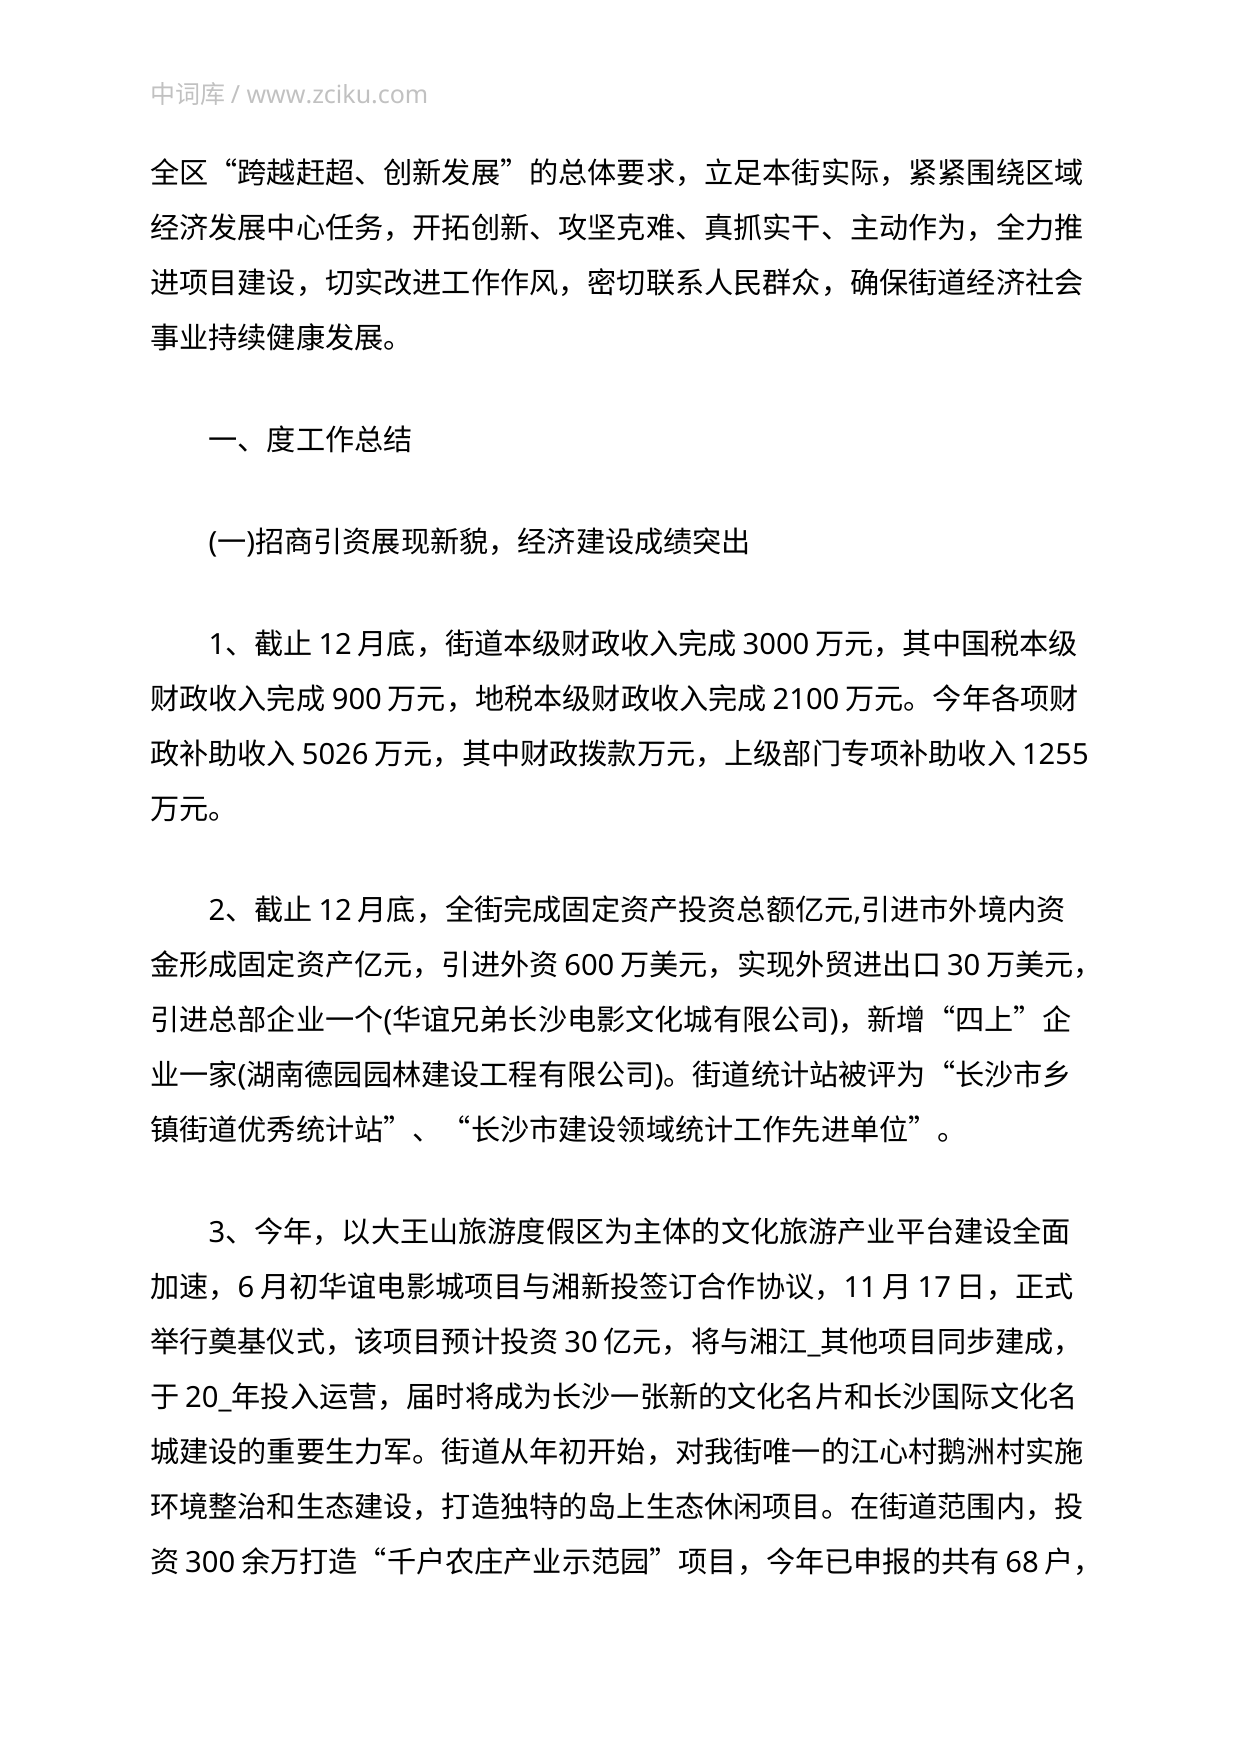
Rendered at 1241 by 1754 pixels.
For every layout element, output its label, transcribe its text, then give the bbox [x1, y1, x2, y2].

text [150, 1209, 1090, 1581]
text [150, 150, 1090, 357]
text 2、截止12月底，全街完成固定资产投资总额亿元,引进市外境内资金形成固定资产亿元，引进外资600万美元，实现外贸进出口30万美元，引进总部企业一个(华谊兄弟长沙电影文化城有限公司)，新增“四上”企业一家(湖南德园园林建设工程有限公司)。街道统计站被评为“长沙市乡镇街道优秀统计站”、“长沙市建设领域统计工作先进单位”。 [150, 887, 1090, 1149]
text 1、截止12月底，街道本级财政收入完成3000万元，其中国税本级财政收入完成 900万元，地税本级财政收入完成2100万元。今年各项财政补助收入5026万元，其中财政拨款万元，上级部门专项补助收入1255万元。 [150, 620, 1090, 827]
text (一)招商引资展现新貌，经济建设成绩突出 [150, 518, 1090, 561]
text 一、度工作总结 [150, 416, 1090, 459]
